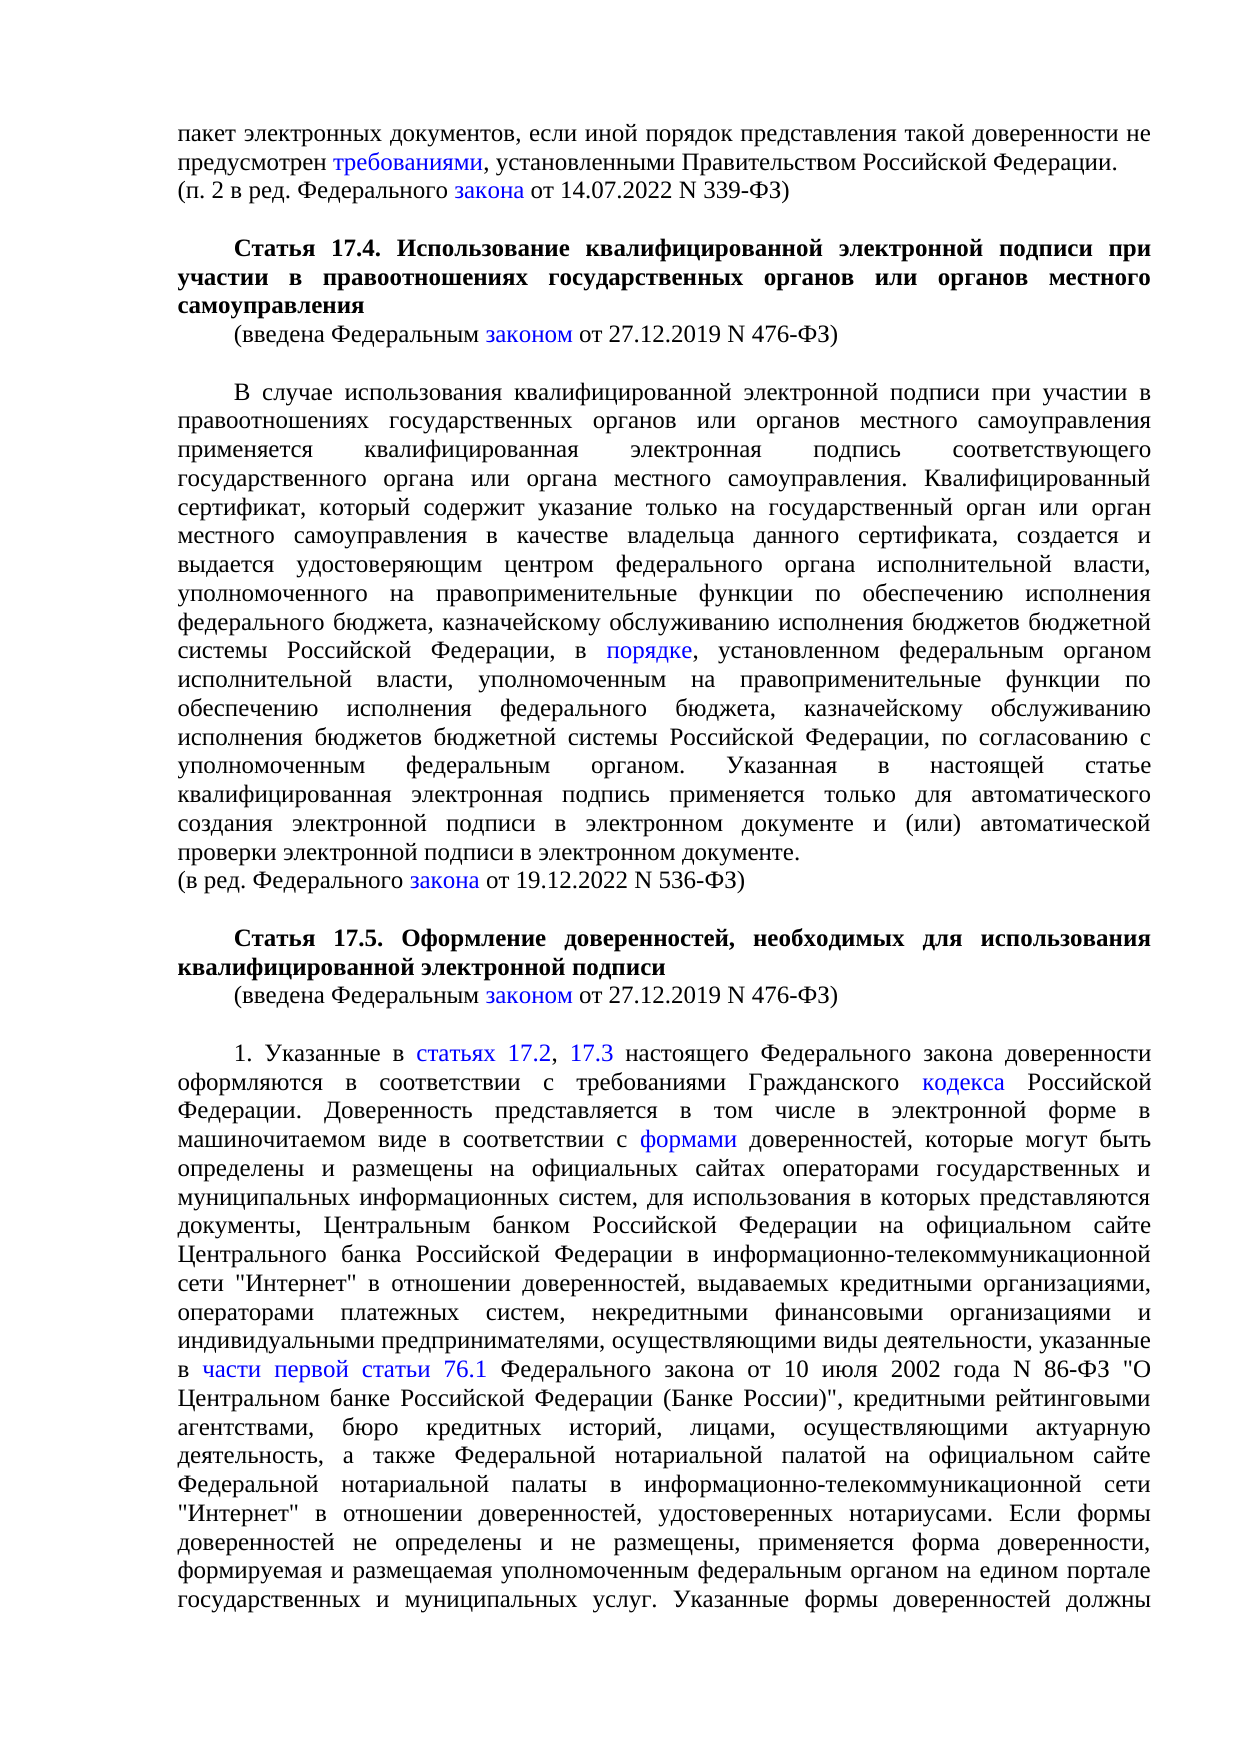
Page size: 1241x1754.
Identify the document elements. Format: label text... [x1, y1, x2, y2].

text (п. 2 в ред. Федерального закона от 14.07.2022 N 339-ФЗ) [177, 176, 1152, 204]
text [177, 118, 1152, 176]
text В случае использования квалифицированной электронной подписи при участии в правоотношениях государственных органов или органов местного самоуправления применяется квалифицированная электронная подпись соответствующего государственного органа или органа местного самоуправления. Квалифицированный сертификат, который содержит указание только на государственный орган или орган местного самоуправления в качестве владельца данного сертификата, создается и выдается удостоверяющим центром федерального органа исполнительной власти, уполномоченного на правоприменительные функции по обеспечению исполнения федерального бюджета, казначейскому обслуживанию исполнения бюджетов бюджетной системы Российской Федерации, в порядке, установленном федеральным органом исполнительной власти, уполномоченным на правоприменительные функции по обеспечению исполнения федерального бюджета, казначейскому обслуживанию исполнения бюджетов бюджетной системы Российской Федерации, по согласованию с уполномоченным федеральным органом. Указанная в настоящей статье квалифицированная электронная подпись применяется только для автоматического создания электронной подписи в электронном документе и (или) автоматической проверки электронной подписи в электронном документе. [177, 377, 1152, 866]
title Статья 17.4. Использование квалифицированной электронной подписи при участии в правоотношениях государственных органов или органов местного самоуправления [177, 233, 1152, 319]
text (в ред. Федерального закона от 19.12.2022 N 536-ФЗ) [177, 866, 1152, 894]
text (введена Федеральным законом от 27.12.2019 N 476-ФЗ) [177, 319, 1152, 348]
text (введена Федеральным законом от 27.12.2019 N 476-ФЗ) [177, 981, 1152, 1009]
title Статья 17.5. Оформление доверенностей, необходимых для использования квалифицированной электронной подписи [177, 923, 1152, 981]
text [177, 1038, 1152, 1613]
